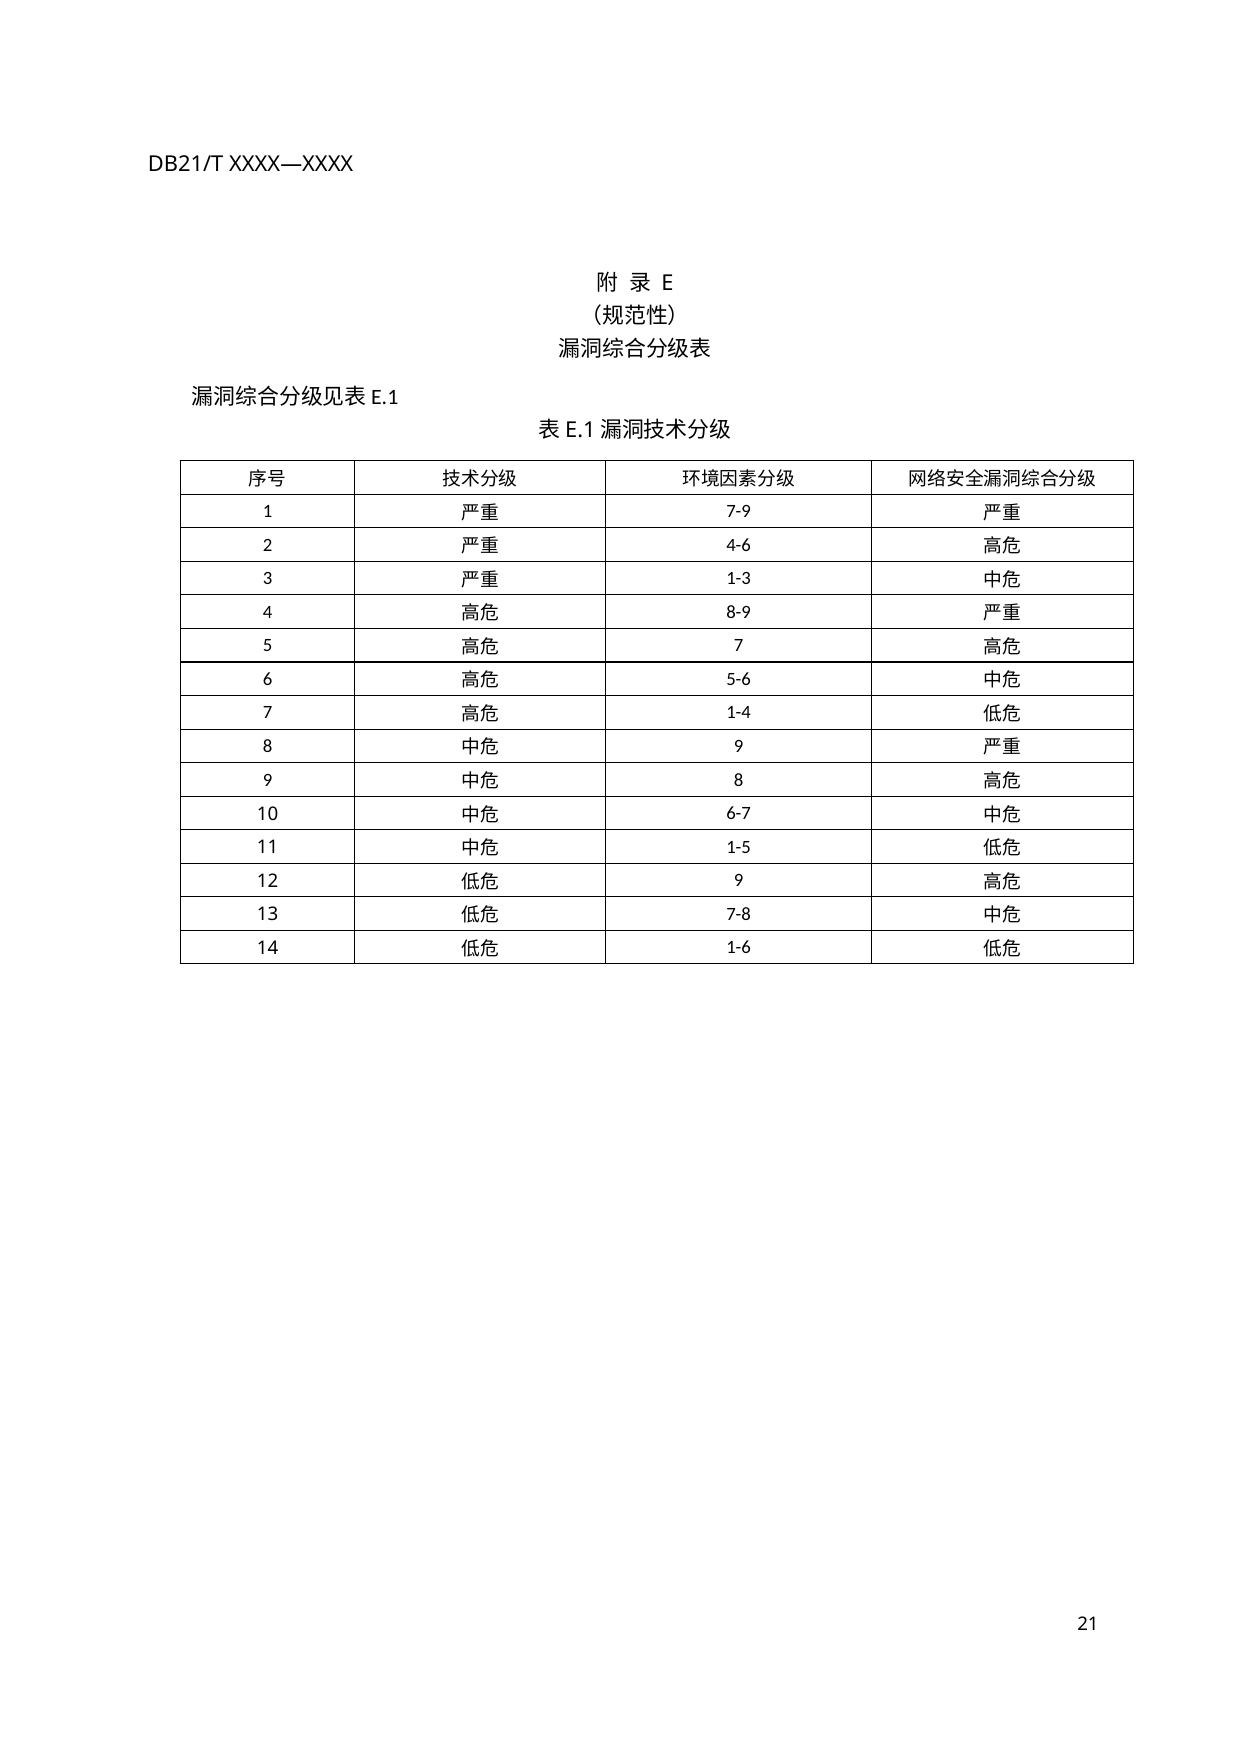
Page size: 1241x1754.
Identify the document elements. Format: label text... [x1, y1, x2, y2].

table_cell 1 [181, 495, 354, 527]
table_cell 严重 [872, 595, 1133, 628]
table_cell 高危 [872, 629, 1133, 661]
table_cell 低危 [355, 931, 605, 963]
table_cell 2 [181, 528, 354, 561]
table_header 环境因素分级 [606, 461, 871, 494]
table_cell 1-3 [606, 562, 871, 594]
table_cell 7-9 [606, 495, 871, 527]
table_cell 11 [181, 830, 354, 863]
table_cell 4 [181, 595, 354, 628]
table_cell 中危 [355, 730, 605, 762]
table_cell 高危 [872, 864, 1133, 896]
table_cell 低危 [355, 897, 605, 930]
table_cell 8-9 [606, 595, 871, 628]
table_cell 8 [606, 763, 871, 796]
table_cell 严重 [355, 495, 605, 527]
table_cell 高危 [355, 696, 605, 728]
table_header 技术分级 [355, 461, 605, 494]
table_cell 7-8 [606, 897, 871, 930]
table_header 网络安全漏洞综合分级 [872, 461, 1133, 494]
table_cell 高危 [872, 763, 1133, 796]
table_cell 中危 [872, 663, 1133, 695]
table_cell 13 [181, 897, 354, 930]
table_cell 8 [181, 730, 354, 762]
table_cell 低危 [872, 830, 1133, 863]
table_cell 中危 [872, 897, 1133, 930]
table_cell 7 [181, 696, 354, 728]
table_cell 中危 [355, 797, 605, 829]
table_cell 6 [181, 663, 354, 695]
table_cell 14 [181, 931, 354, 963]
text 漏洞综合分级见表E.1 [191, 379, 1122, 411]
table_cell 6-7 [606, 797, 871, 829]
table_cell 中危 [355, 830, 605, 863]
table_cell 4-6 [606, 528, 871, 561]
table_cell 严重 [872, 495, 1133, 527]
table_cell 9 [181, 763, 354, 796]
table_cell 低危 [872, 696, 1133, 728]
table_cell 12 [181, 864, 354, 896]
table_cell 10 [181, 797, 354, 829]
table_cell 高危 [872, 528, 1133, 561]
table_cell 9 [606, 730, 871, 762]
table_cell 5 [181, 629, 354, 661]
table_cell 严重 [355, 562, 605, 594]
table_cell 1-4 [606, 696, 871, 728]
table_cell 低危 [872, 931, 1133, 963]
table_cell 5-6 [606, 663, 871, 695]
table_cell 低危 [355, 864, 605, 896]
table_cell 严重 [355, 528, 605, 561]
table_cell 中危 [355, 763, 605, 796]
table_cell 9 [606, 864, 871, 896]
table_cell 高危 [355, 595, 605, 628]
table_cell 3 [181, 562, 354, 594]
text 表E.1漏洞技术分级 [148, 411, 1122, 444]
table_cell 中危 [872, 562, 1133, 594]
table_cell 1-5 [606, 830, 871, 863]
table_cell 1-6 [606, 931, 871, 963]
table_cell 中危 [872, 797, 1133, 829]
table_header 序号 [181, 461, 354, 494]
table_cell 高危 [355, 663, 605, 695]
table_cell 7 [606, 629, 871, 661]
table_cell 高危 [355, 629, 605, 661]
text （规范性） 漏洞综合分级表 [148, 265, 1122, 363]
table_cell 严重 [872, 730, 1133, 762]
